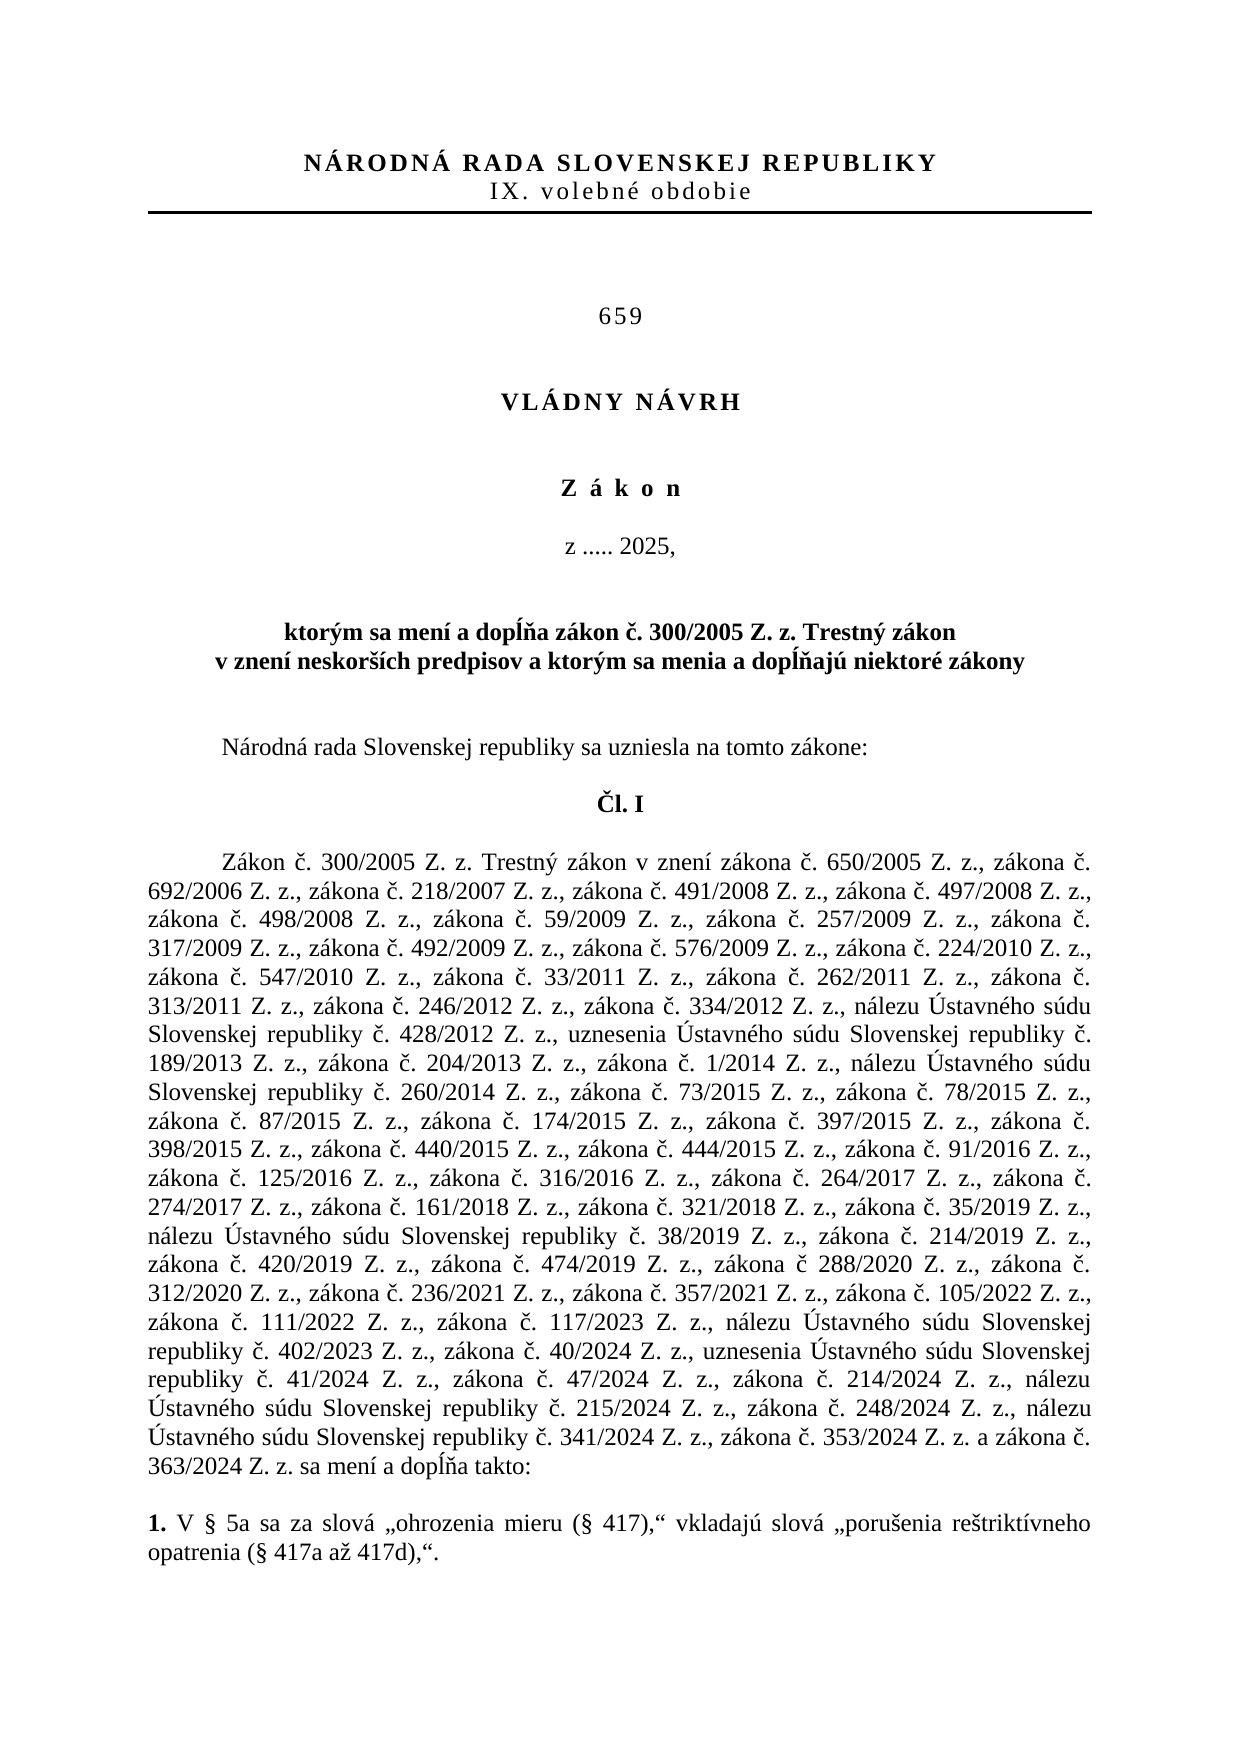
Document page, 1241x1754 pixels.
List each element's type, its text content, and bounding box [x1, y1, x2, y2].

text z ..... 2025, [148, 531, 1092, 559]
text IX. volebné obdobie [148, 176, 1092, 211]
text ktorým sa mení a dopĺňa zákon č. 300/2005 Z. z. Trestný zákon [148, 617, 1092, 646]
text 1. V § 5a sa za slová „ohrozenia mieru (§ 417),“ vkladajú slová „porušenia reštriktívneho opatrenia (§ 417a až 417d),“. [148, 1508, 1092, 1566]
text Z á k o n [148, 473, 1092, 502]
text VLÁDNY NÁVRH [148, 387, 1092, 416]
text Zákon č. 300/2005 Z. z. Trestný zákon v znení zákona č. 650/2005 Z. z., zákona č. 692/2006 Z. z., zákona č. 218/2007 Z. z., zákona č. 491/2008 Z. z., zákona č. 497/2008 Z. z., zákona č. 498/2008 Z. z., zákona č. 59/2009 Z. z., zákona č. 257/2009 Z. z., zákona č. 317/2009 Z. z., zákona č. 492/2009 Z. z., zákona č. 576/2009 Z. z., zákona č. 224/2010 Z. z., zákona č. 547/2010 Z. z., zákona č. 33/2011 Z. z., zákona č. 262/2011 Z. z., zákona č. 313/2011 Z. z., zákona č. 246/2012 Z. z., zákona č. 334/2012 Z. z., nálezu Ústavného súdu Slovenskej republiky č. 428/2012 Z. z., uznesenia Ústavného súdu Slovenskej republiky č. 189/2013 Z. z., zákona č. 204/2013 Z. z., zákona č. 1/2014 Z. z., nálezu Ústavného súdu Slovenskej republiky č. 260/2014 Z. z., zákona č. 73/2015 Z. z., zákona č. 78/2015 Z. z., zákona č. 87/2015 Z. z., zákona č. 174/2015 Z. z., zákona č. 397/2015 Z. z., zákona č. 398/2015 Z. z., zákona č. 440/2015 Z. z., zákona č. 444/2015 Z. z., zákona č. 91/2016 Z. z., zákona č. 125/2016 Z. z., zákona č. 316/2016 Z. z., zákona č. 264/2017 Z. z., zákona č. 274/2017 Z. z., zákona č. 161/2018 Z. z., zákona č. 321/2018 Z. z., zákona č. 35/2019 Z. z., nálezu Ústavného súdu Slovenskej republiky č. 38/2019 Z. z., zákona č. 214/2019 Z. z., zákona č. 420/2019 Z. z., zákona č. 474/2019 Z. z., zákona č 288/2020 Z. z., zákona č. 312/2020 Z. z., zákona č. 236/2021 Z. z., zákona č. 357/2021 Z. z., zákona č. 105/2022 Z. z., zákona č. 111/2022 Z. z., zákona č. 117/2023 Z. z., nálezu Ústavného súdu Slovenskej republiky č. 402/2023 Z. z., zákona č. 40/2024 Z. z., uznesenia Ústavného súdu Slovenskej republiky č. 41/2024 Z. z., zákona č. 47/2024 Z. z., zákona č. 214/2024 Z. z., nálezu Ústavného súdu Slovenskej republiky č. 215/2024 Z. z., zákona č. 248/2024 Z. z., nálezu Ústavného súdu Slovenskej republiky č. 341/2024 Z. z., zákona č. 353/2024 Z. z. a zákona č. 363/2024 Z. z. sa mení a dopĺňa takto: [148, 847, 1092, 1479]
text 659 [148, 301, 1092, 329]
text Národná rada Slovenskej republiky sa uzniesla na tomto zákone: [148, 732, 1092, 761]
text v znení neskorších predpisov a ktorým sa menia a dopĺňajú niektoré zákony [148, 646, 1092, 674]
text Čl. I [148, 789, 1092, 818]
text NÁRODNÁ RADA SLOVENSKEJ REPUBLIKY [148, 148, 1092, 176]
